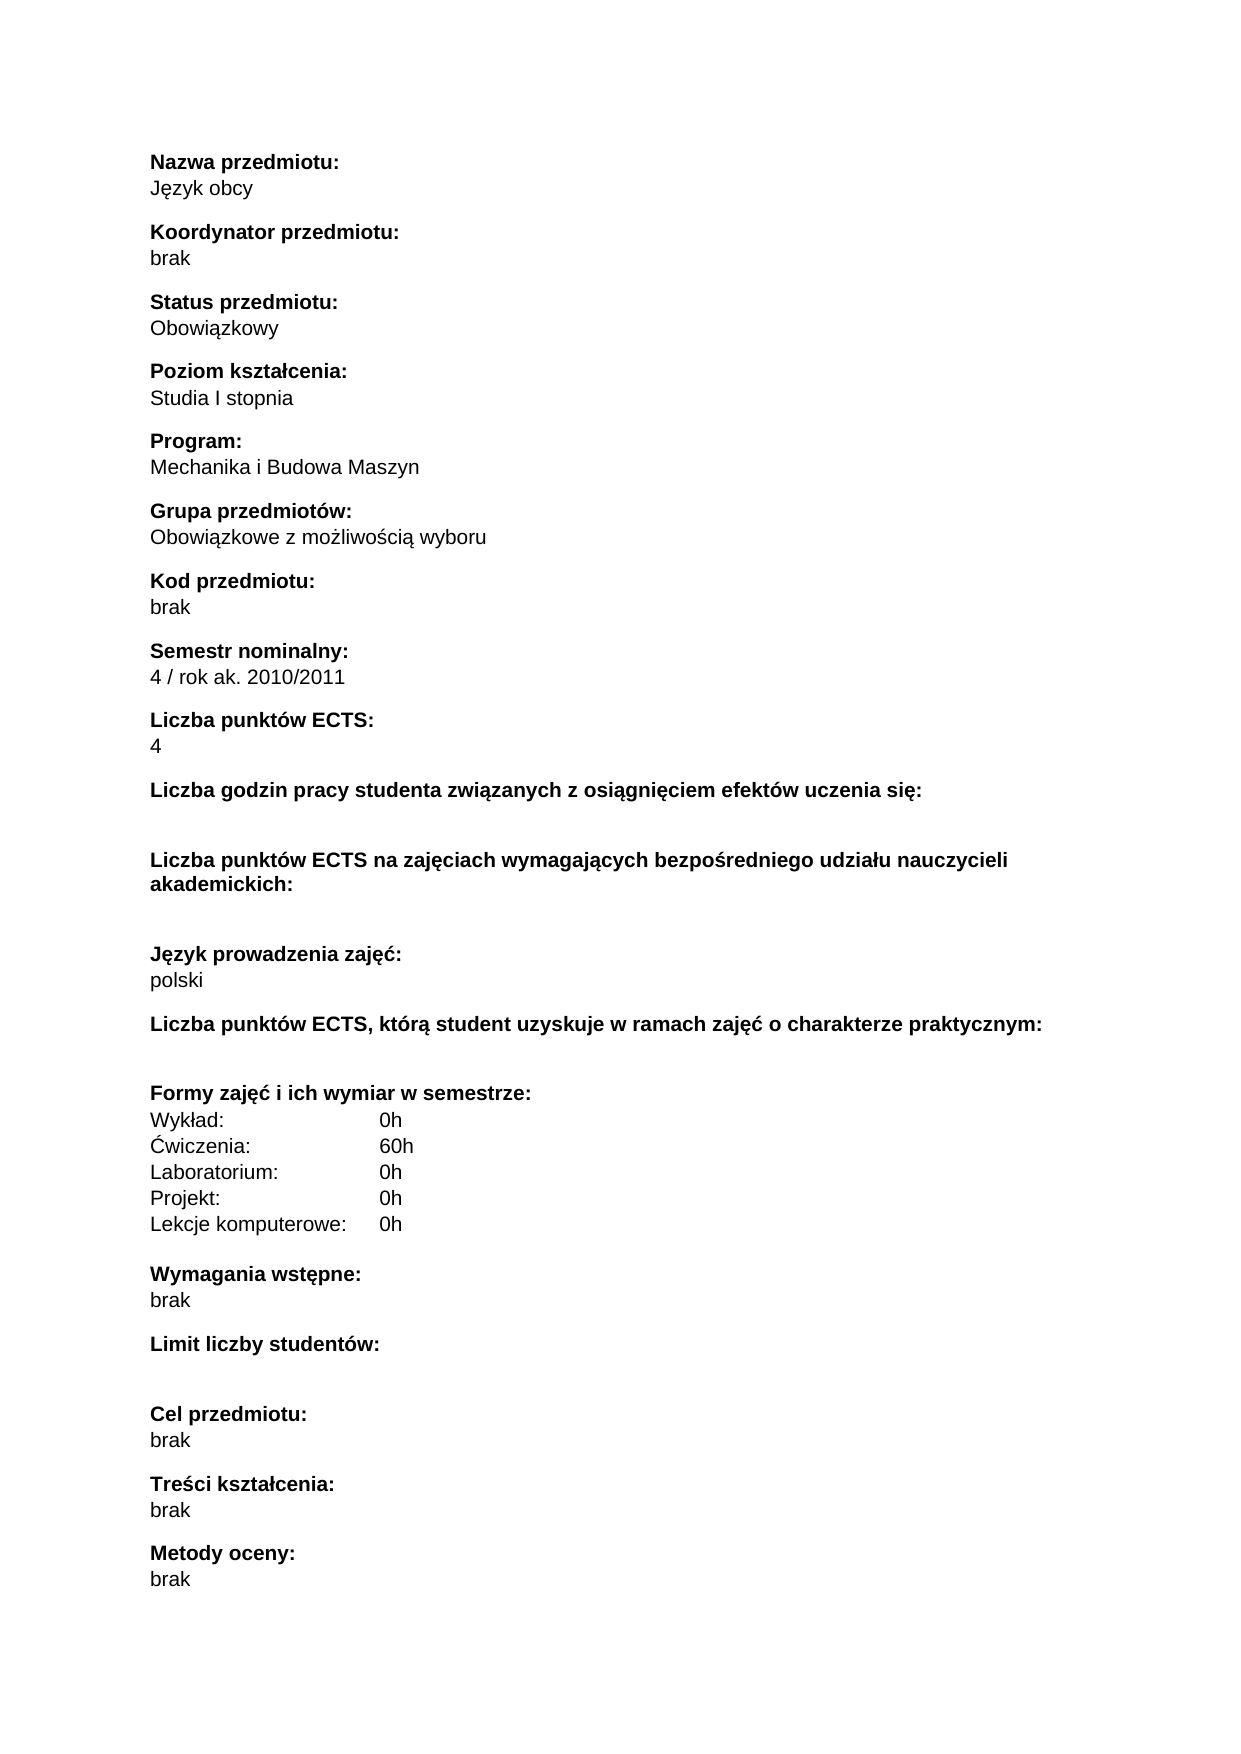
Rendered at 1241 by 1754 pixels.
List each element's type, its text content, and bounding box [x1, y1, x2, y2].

text 4 [150, 734, 1090, 758]
text Semestr nominalny: [150, 638, 1090, 662]
text Limit liczby studentów: [150, 1332, 1090, 1356]
table_cell 0h [369, 1210, 597, 1236]
text brak [150, 1497, 1090, 1521]
text Kod przedmiotu: [150, 569, 1090, 593]
text Nazwa przedmiotu: [150, 150, 1090, 174]
table_cell Lekcje komputerowe: [140, 1212, 367, 1236]
text Grupa przedmiotów: [150, 499, 1090, 523]
table_cell 60h [369, 1132, 597, 1158]
text Wymagania wstępne: [150, 1262, 1090, 1286]
text Liczba punktów ECTS, którą student uzyskuje w ramach zajęć o charakterze praktycznym: [150, 1011, 1090, 1035]
text brak [150, 1288, 1090, 1312]
text brak [150, 246, 1090, 270]
text Koordynator przedmiotu: [150, 220, 1090, 244]
text Język prowadzenia zajęć: [150, 942, 1090, 966]
text Program: [150, 429, 1090, 453]
text Treści kształcenia: [150, 1471, 1090, 1495]
text polski [150, 968, 1090, 992]
text Obowiązkowy [150, 316, 1090, 339]
text Mechanika i Budowa Maszyn [150, 455, 1090, 479]
table_header Wykład: [140, 1108, 367, 1132]
text Metody oceny: [150, 1541, 1090, 1565]
table_cell 0h [369, 1184, 597, 1210]
text brak [150, 1567, 1090, 1591]
text Formy zajęć i ich wymiar w semestrze: [150, 1081, 1090, 1105]
text brak [150, 595, 1090, 619]
table_cell 0h [369, 1158, 597, 1184]
table_cell Laboratorium: [140, 1160, 367, 1184]
text Liczba godzin pracy studenta związanych z osiągnięciem efektów uczenia się: [150, 778, 1090, 802]
text Liczba punktów ECTS: [150, 708, 1090, 732]
text Liczba punktów ECTS na zajęciach wymagających bezpośredniego udziału nauczycieli akademickich: [150, 848, 1090, 896]
text Studia I stopnia [150, 385, 1090, 409]
text 4 / rok ak. 2010/2011 [150, 664, 1090, 688]
text Język obcy [150, 176, 1090, 200]
text brak [150, 1428, 1090, 1452]
table_cell Ćwiczenia: [140, 1134, 367, 1158]
text Poziom kształcenia: [150, 359, 1090, 383]
text Status przedmiotu: [150, 289, 1090, 313]
text Cel przedmiotu: [150, 1402, 1090, 1426]
text Obowiązkowe z możliwością wyboru [150, 525, 1090, 549]
table_header 0h [369, 1108, 597, 1132]
table_cell Projekt: [140, 1186, 367, 1210]
